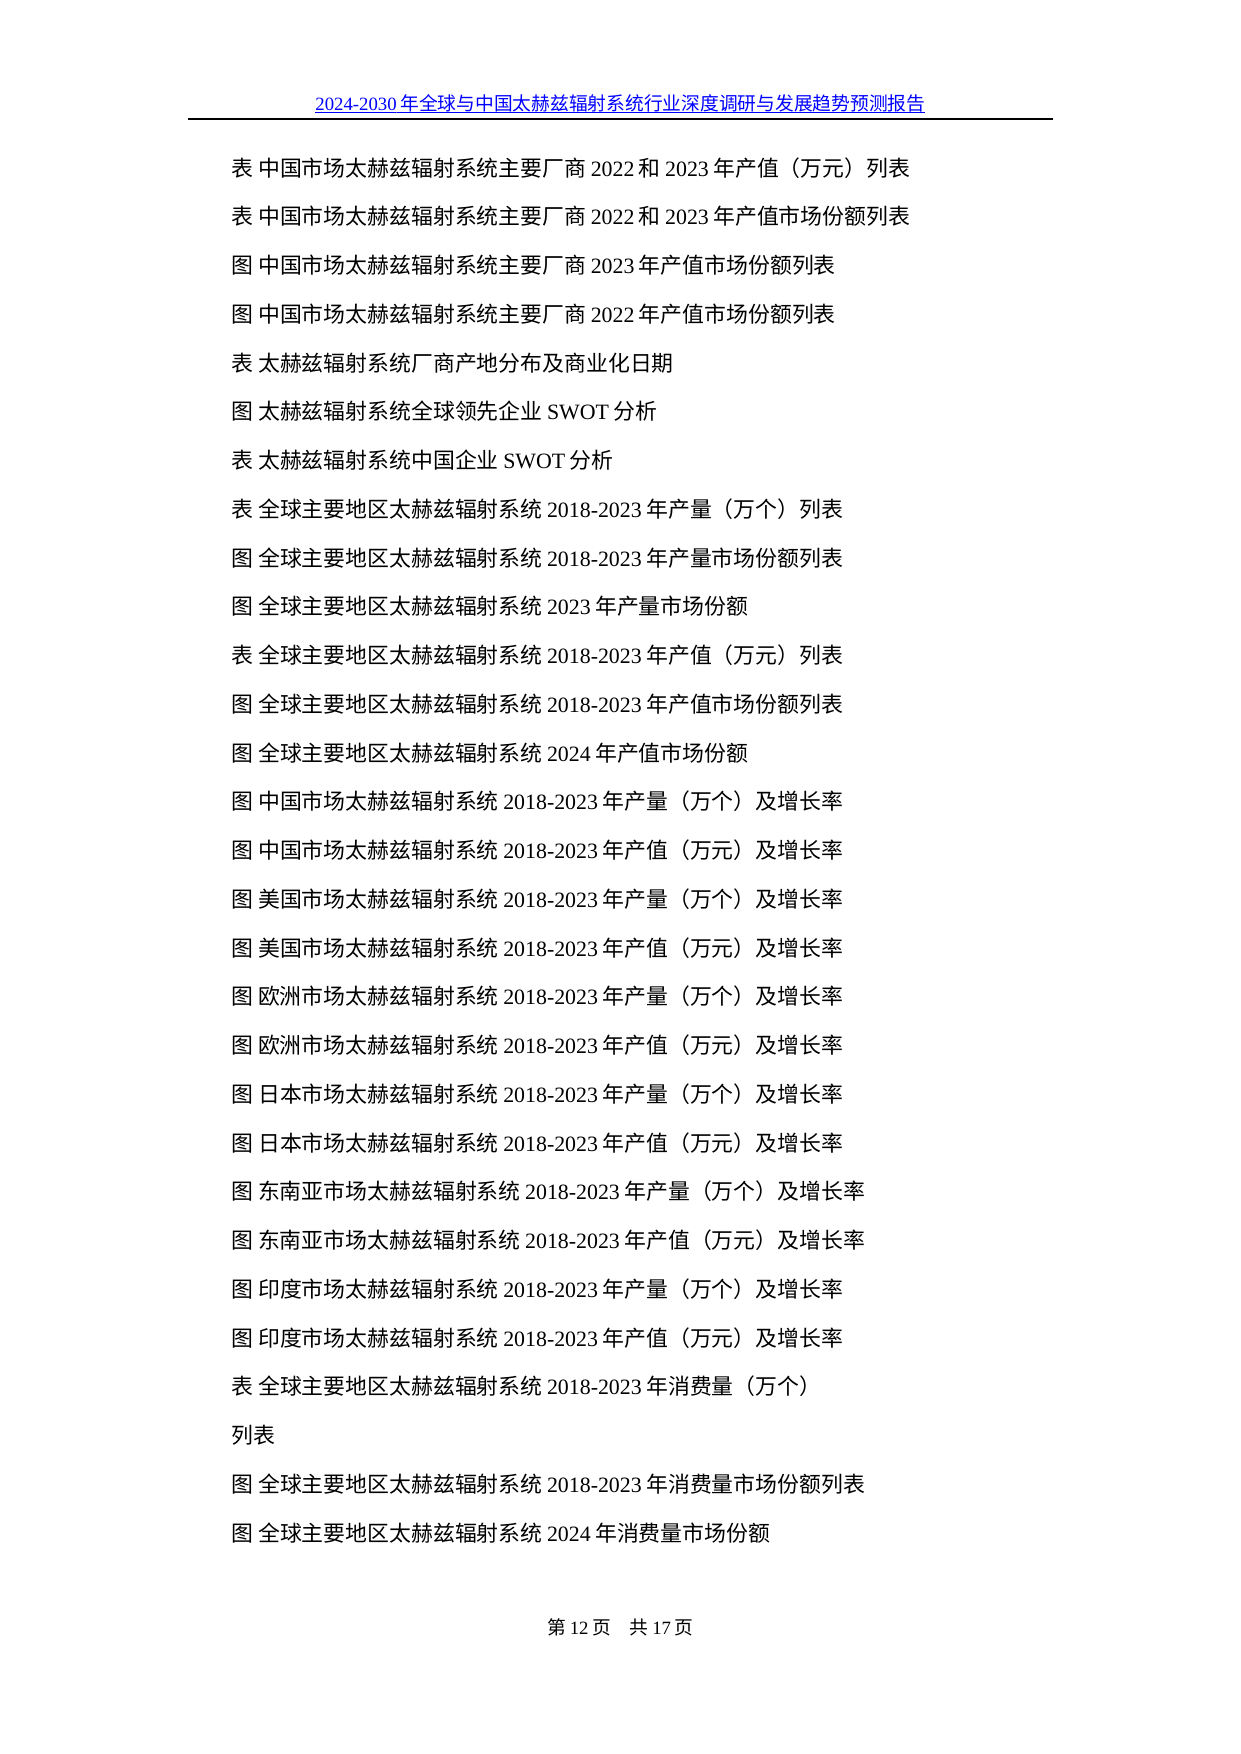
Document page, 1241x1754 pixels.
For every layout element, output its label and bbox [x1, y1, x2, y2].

text [187, 150, 1053, 1548]
